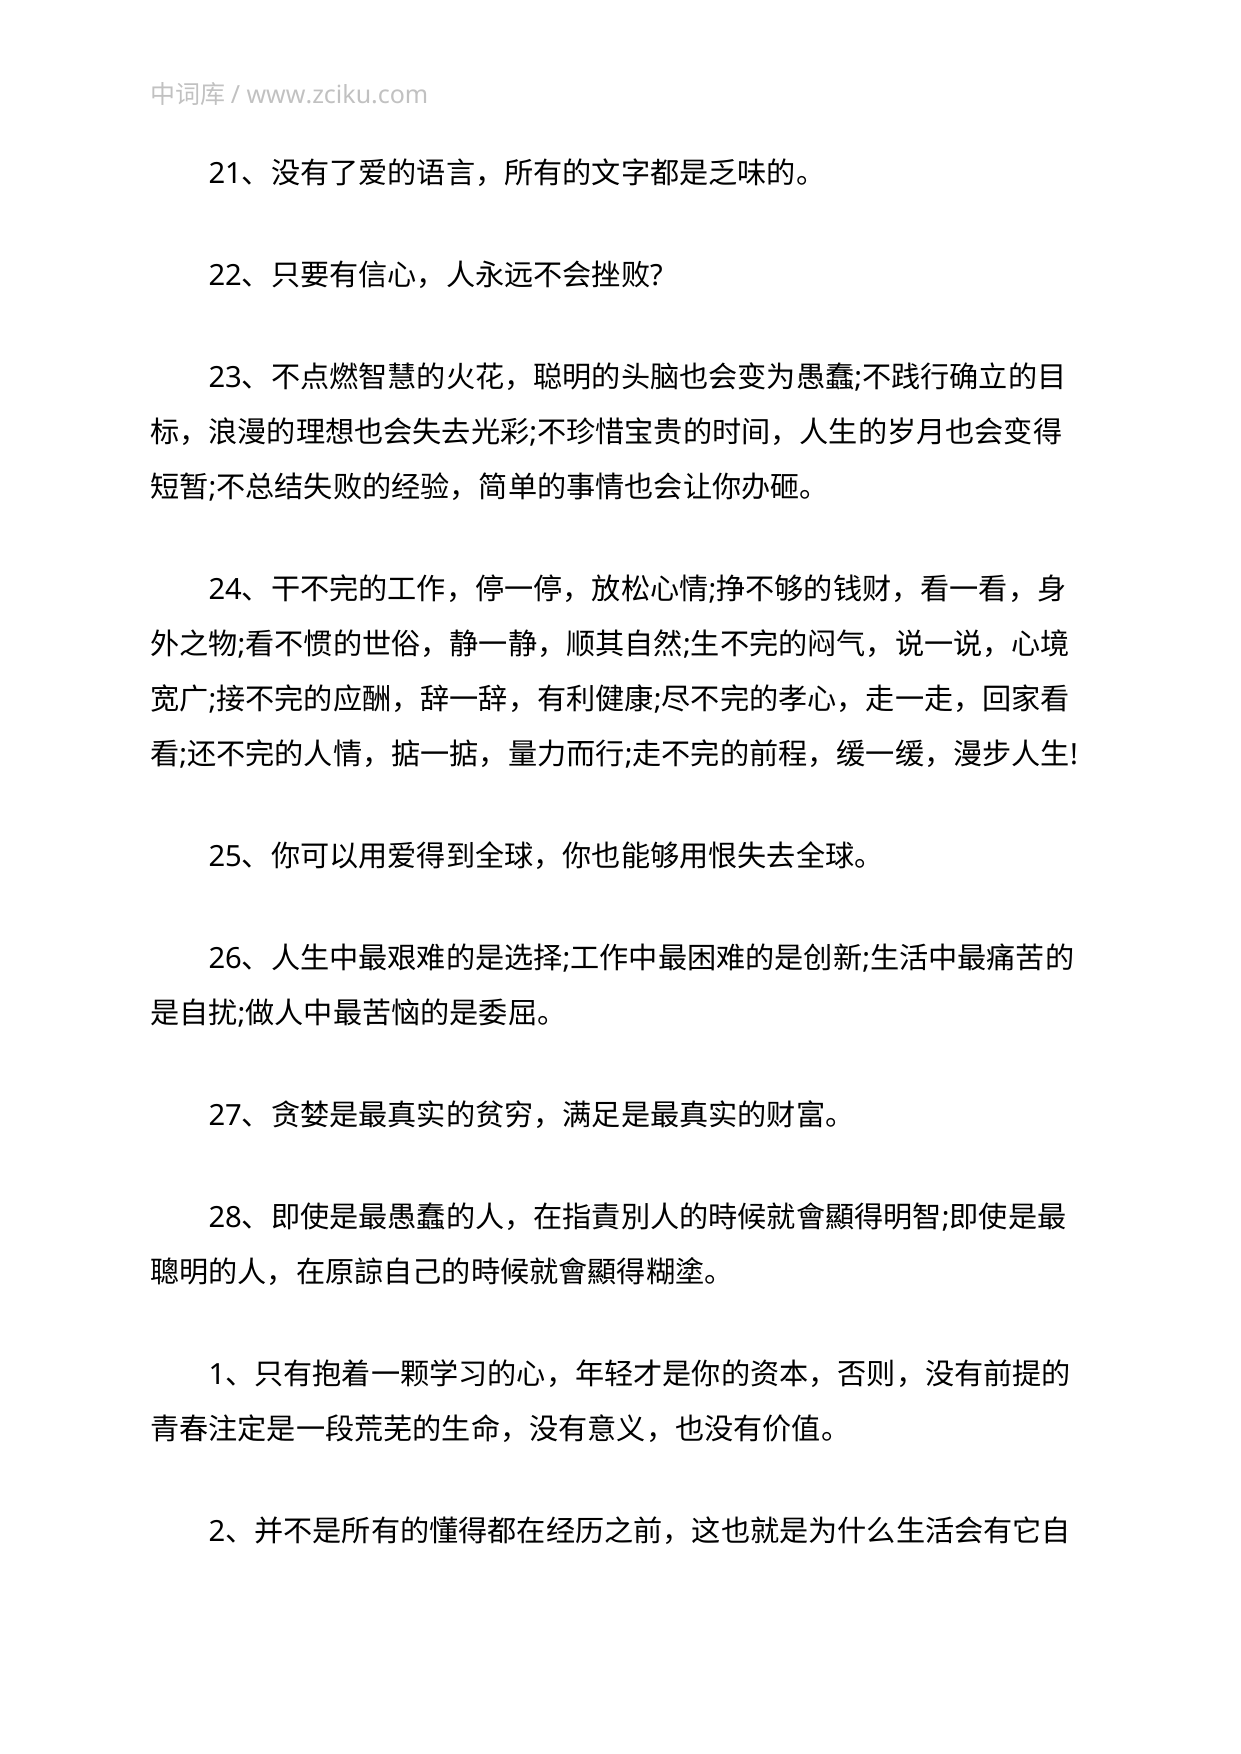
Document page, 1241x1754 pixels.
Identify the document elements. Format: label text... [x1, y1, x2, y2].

text 21、没有了爱的语言，所有的文字都是乏味的。 [150, 150, 1090, 192]
text 28、即使是最愚蠢的人，在指責別人的時候就會顯得明智;即使是最聰明的人，在原諒自己的時候就會顯得糊塗。 [150, 1194, 1090, 1291]
text 23、不点燃智慧的火花，聪明的头脑也会变为愚蠢;不践行确立的目标，浪漫的理想也会失去光彩;不珍惜宝贵的时间，人生的岁月也会变得短暂;不总结失败的经验，简单的事情也会让你办砸。 [150, 354, 1090, 506]
text 22、只要有信心，人永远不会挫败? [150, 252, 1090, 294]
text 26、人生中最艰难的是选择;工作中最困难的是创新;生活中最痛苦的是自扰;做人中最苦恼的是委屈。 [150, 935, 1090, 1032]
text 25、你可以用爱得到全球，你也能够用恨失去全球。 [150, 833, 1090, 875]
text 27、贪婪是最真实的贫穷，满足是最真实的财富。 [150, 1092, 1090, 1134]
text 1、只有抱着一颗学习的心，年轻才是你的资本，否则，没有前提的青春注定是一段荒芜的生命，没有意义，也没有价值。 [150, 1351, 1090, 1448]
text 24、干不完的工作，停一停，放松心情;挣不够的钱财，看一看，身外之物;看不惯的世俗，静一静，顺其自然;生不完的闷气，说一说，心境宽广;接不完的应酬，辞一辞，有利健康;尽不完的孝心，走一走，回家看看;还不完的人情，掂一掂，量力而行;走不完的前程，缓一缓，漫步人生! [150, 566, 1090, 773]
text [150, 1507, 1090, 1550]
